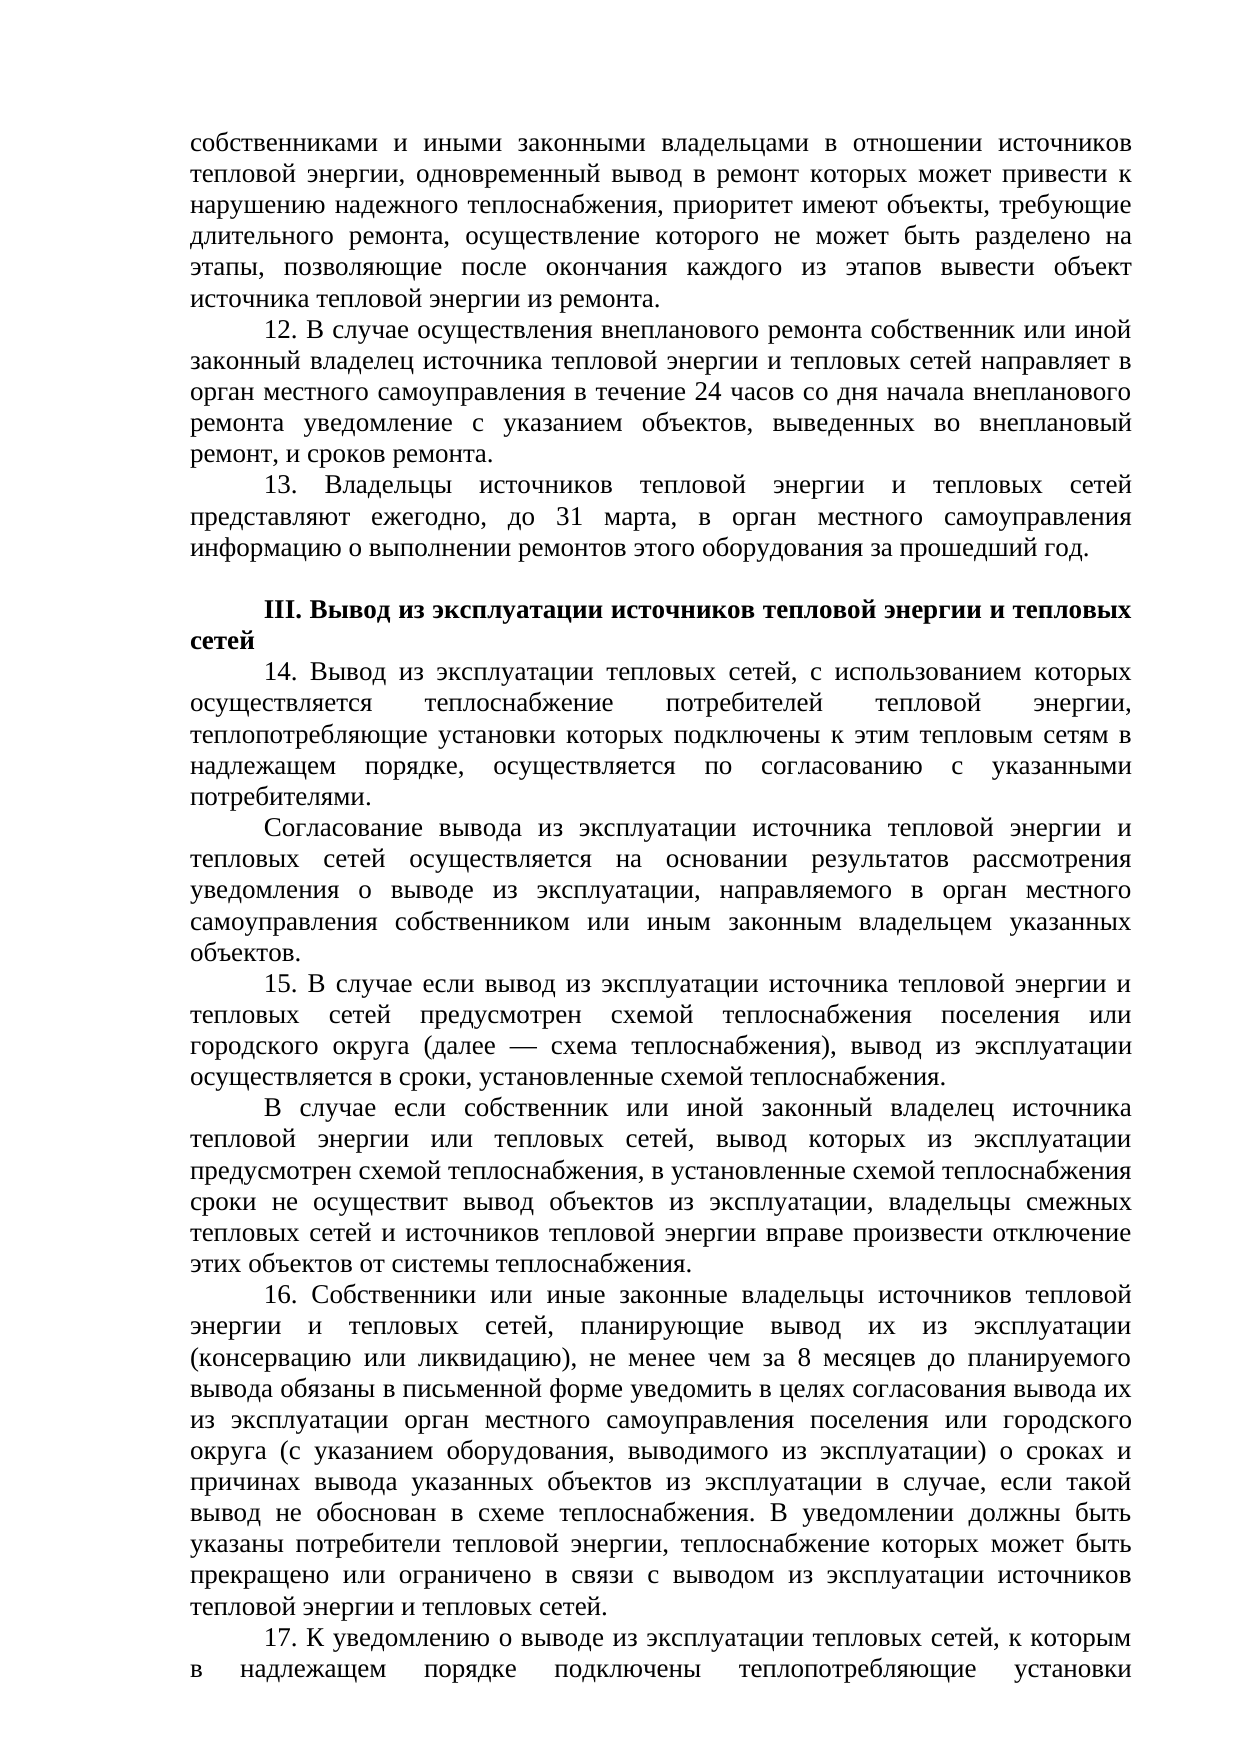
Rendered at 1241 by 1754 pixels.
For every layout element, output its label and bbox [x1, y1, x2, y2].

table_header [174, 118, 1148, 1691]
